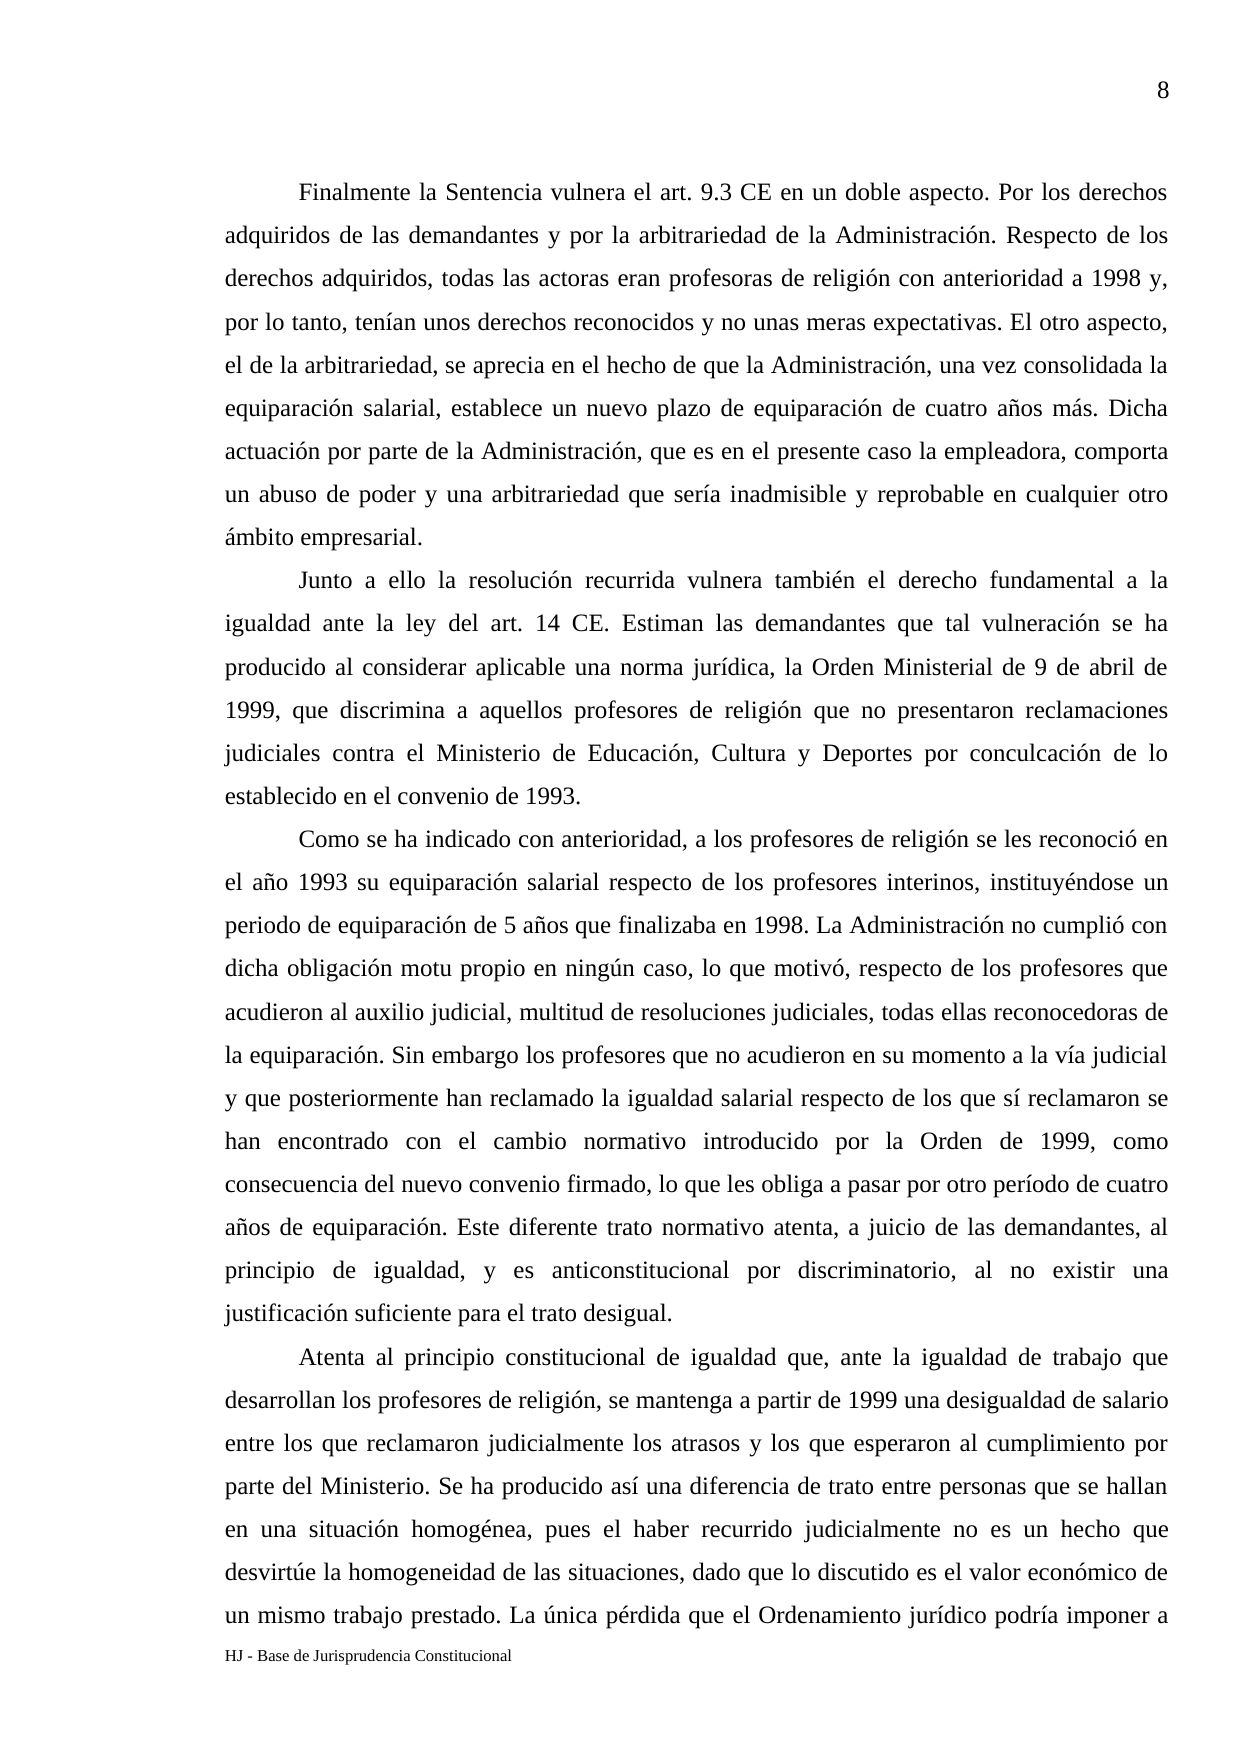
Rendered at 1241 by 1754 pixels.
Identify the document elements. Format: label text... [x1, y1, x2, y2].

text Como se ha indicado con anterioridad, a los profesores de religión se les reconoció en el año 1993 su equiparación salarial respecto de los profesores interinos, instituyéndose un periodo de equiparación de 5 años que finalizaba en 1998. La Administración no cumplió con dicha obligación motu propio en ningún caso, lo que motivó, respecto de los profesores que acudieron al auxilio judicial, multitud de resoluciones judiciales, todas ellas reconocedoras de la equiparación. Sin embargo los profesores que no acudieron en su momento a la vía judicial y que posteriormente han reclamado la igualdad salarial respecto de los que sí reclamaron se han encontrado con el cambio normativo introducido por la Orden de 1999, como consecuencia del nuevo convenio firmado, lo que les obliga a pasar por otro período de cuatro años de equiparación. Este diferente trato normativo atenta, a juicio de las demandantes, al principio de igualdad, y es anticonstitucional por discriminatorio, al no existir una justificación suficiente para el trato desigual. [224, 824, 1169, 1327]
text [224, 1342, 1169, 1629]
text Junto a ello la resolución recurrida vulnera también el derecho fundamental a la igualdad ante la ley del art. 14 CE. Estiman las demandantes que tal vulneración se ha producido al considerar aplicable una norma jurídica, la Orden Ministerial de 9 de abril de 1999, que discrimina a aquellos profesores de religión que no presentaron reclamaciones judiciales contra el Ministerio de Educación, Cultura y Deportes por conculcación de lo establecido en el convenio de 1993. [224, 565, 1169, 810]
text Finalmente la Sentencia vulnera el art. 9.3 CE en un doble aspecto. Por los derechos adquiridos de las demandantes y por la arbitrariedad de la Administración. Respecto de los derechos adquiridos, todas las actoras eran profesoras de religión con anterioridad a 1998 y, por lo tanto, tenían unos derechos reconocidos y no unas meras expectativas. El otro aspecto, el de la arbitrariedad, se aprecia en el hecho de que la Administración, una vez consolidada la equiparación salarial, establece un nuevo plazo de equiparación de cuatro años más. Dicha actuación por parte de la Administración, que es en el presente caso la empleadora, comporta un abuso de poder y una arbitrariedad que sería inadmisible y reprobable en cualquier otro ámbito empresarial. [224, 177, 1169, 551]
